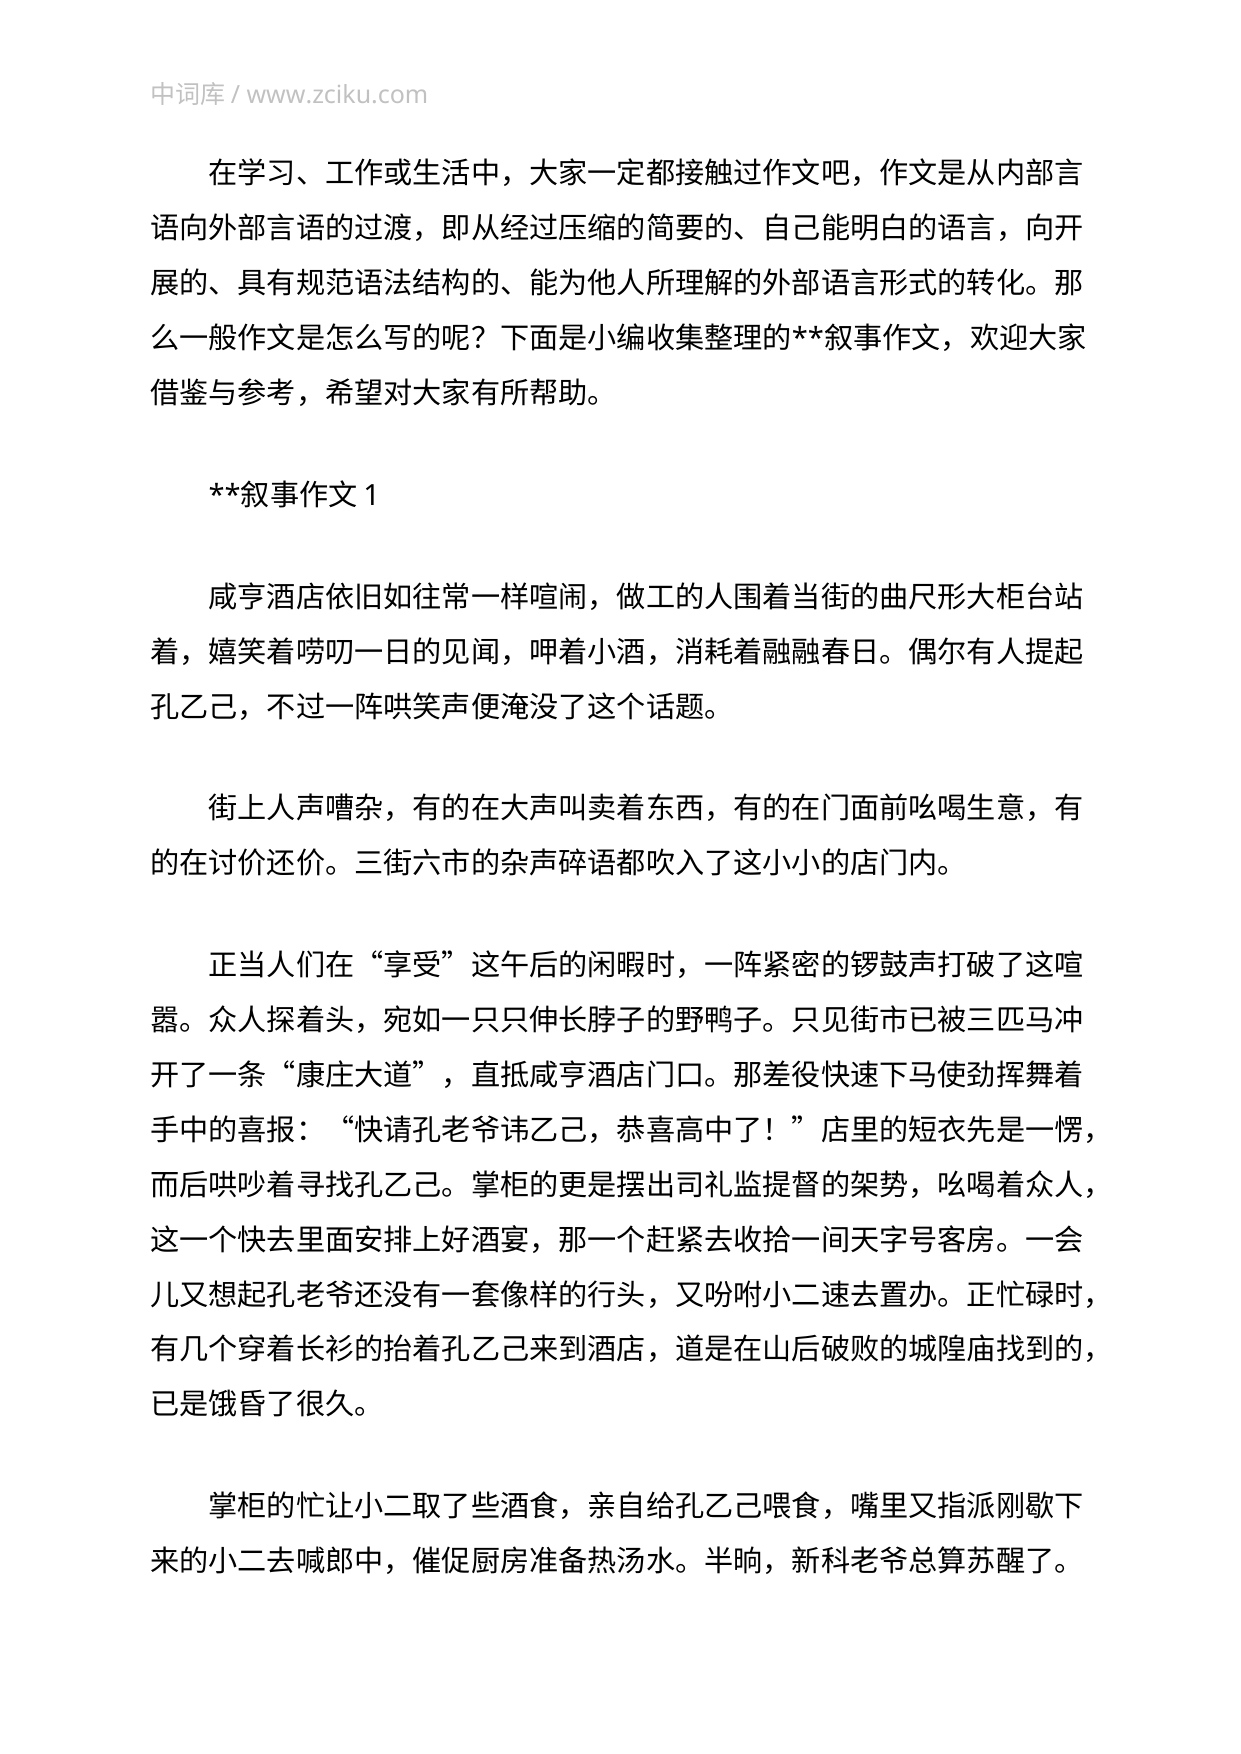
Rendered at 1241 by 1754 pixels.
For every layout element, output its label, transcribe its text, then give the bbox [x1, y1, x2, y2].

text 在学习、工作或生活中，大家一定都接触过作文吧，作文是从内部言语向外部言语的过渡，即从经过压缩的简要的、自己能明白的语言，向开展的、具有规范语法结构的、能为他人所理解的外部语言形式的转化。那么一般作文是怎么写的呢？下面是小编收集整理的**叙事作文，欢迎大家借鉴与参考，希望对大家有所帮助。 [150, 150, 1090, 412]
text 街上人声嘈杂，有的在大声叫卖着东西，有的在门面前吆喝生意，有的在讨价还价。三街六市的杂声碎语都吹入了这小小的店门内。 [150, 785, 1090, 882]
text 正当人们在“享受”这午后的闲暇时，一阵紧密的锣鼓声打破了这喧嚣。众人探着头，宛如一只只伸长脖子的野鸭子。只见街市已被三匹马冲开了一条“康庄大道”，直抵咸亨酒店门口。那差役快速下马使劲挥舞着手中的喜报：“快请孔老爷讳乙己，恭喜高中了！”店里的短衣先是一愣，而后哄吵着寻找孔乙己。掌柜的更是摆出司礼监提督的架势，吆喝着众人，这一个快去里面安排上好酒宴，那一个赶紧去收拾一间天字号客房。一会儿又想起孔老爷还没有一套像样的行头，又吩咐小二速去置办。正忙碌时，有几个穿着长衫的抬着孔乙己来到酒店，道是在山后破败的城隍庙找到的，已是饿昏了很久。 [150, 942, 1090, 1423]
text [150, 1483, 1090, 1580]
text **叙事作文1 [150, 471, 1090, 514]
text 咸亨酒店依旧如往常一样喧闹，做工的人围着当街的曲尺形大柜台站着，嬉笑着唠叨一日的见闻，呷着小酒，消耗着融融春日。偶尔有人提起孔乙己，不过一阵哄笑声便淹没了这个话题。 [150, 573, 1090, 726]
